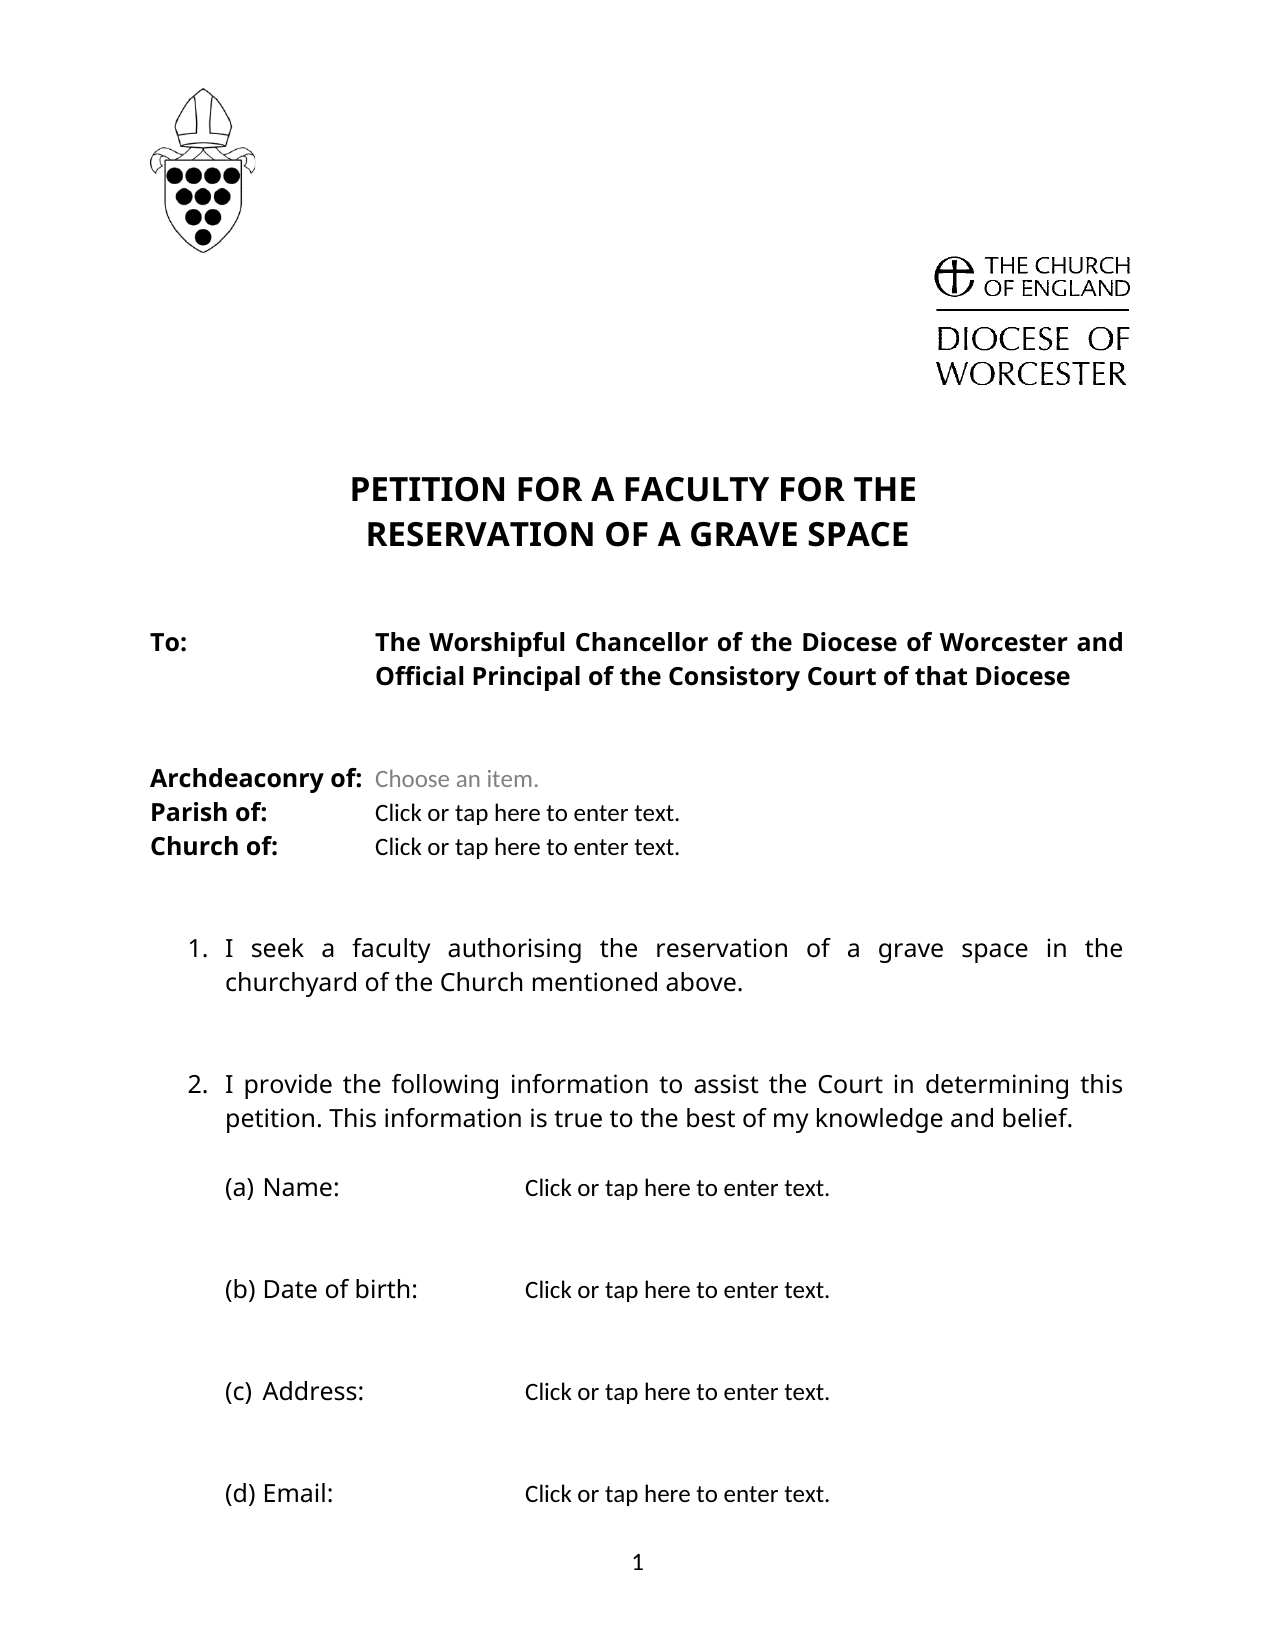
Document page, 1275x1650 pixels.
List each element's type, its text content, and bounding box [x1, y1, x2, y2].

text To: The Worshipful Chancellor of the Diocese of Worcester and Official Principal of the Consistory Court of that Diocese [150, 624, 1125, 692]
text PETITION FOR A FACULTY FOR THE RESERVATION OF A GRAVE SPACE [150, 465, 1125, 556]
text Parish of: [150, 794, 1125, 829]
list Address: [225, 1374, 1125, 1408]
list I seek a faculty authorising the reservation of a grave space in the churchyard of the Church mentioned above. [187, 931, 1125, 999]
list Date of birth: [225, 1271, 1125, 1306]
list I provide the following information to assist the Court in determining this petition. This information is true to the best of my knowledge and belief. [187, 1067, 1125, 1135]
picture [150, 88, 256, 253]
list Email: [225, 1476, 1125, 1510]
text Church of: [150, 829, 1125, 863]
text Archdeaconry of: [150, 761, 1125, 794]
list Name: [225, 1169, 1125, 1203]
picture [932, 252, 1133, 388]
